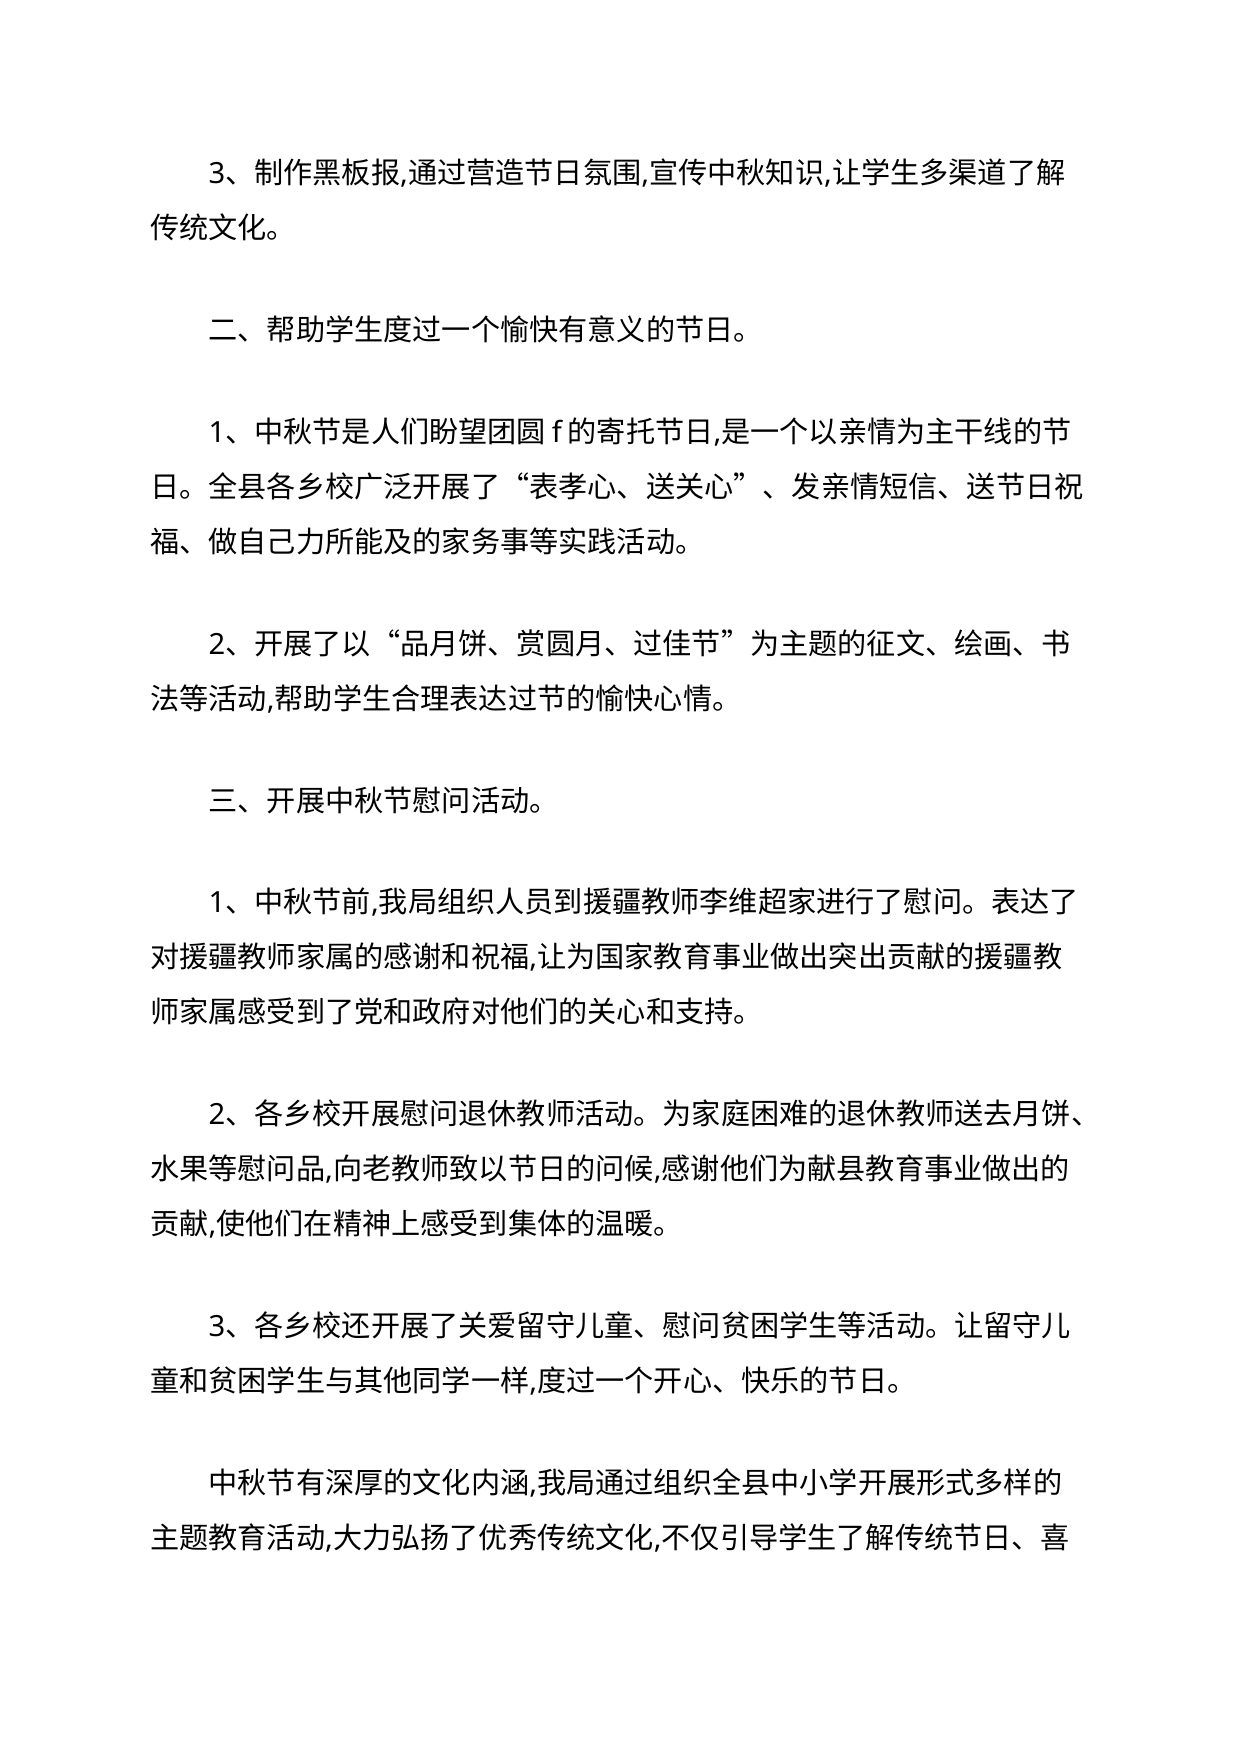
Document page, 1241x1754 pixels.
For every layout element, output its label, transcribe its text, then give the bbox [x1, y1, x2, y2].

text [150, 1460, 1090, 1557]
text 三、开展中秋节慰问活动。 [150, 777, 1090, 819]
text 2、各乡校开展慰问退休教师活动。为家庭困难的退休教师送去月饼、水果等慰问品,向老教师致以节日的问候,感谢他们为献县教育事业做出的贡献,使他们在精神上感受到集体的温暖。 [150, 1091, 1090, 1243]
text 1、中秋节是人们盼望团圆f的寄托节日,是一个以亲情为主干线的节日。全县各乡校广泛开展了“表孝心、送关心”、发亲情短信、送节日祝福、做自己力所能及的家务事等实践活动。 [150, 408, 1090, 561]
text 3、各乡校还开展了关爱留守儿童、慰问贫困学生等活动。让留守儿童和贫困学生与其他同学一样,度过一个开心、快乐的节日。 [150, 1303, 1090, 1400]
text 1、中秋节前,我局组织人员到援疆教师李维超家进行了慰问。表达了对援疆教师家属的感谢和祝福,让为国家教育事业做出突出贡献的援疆教师家属感受到了党和政府对他们的关心和支持。 [150, 879, 1090, 1031]
text 二、帮助学生度过一个愉快有意义的节日。 [150, 307, 1090, 349]
text 2、开展了以“品月饼、赏圆月、过佳节”为主题的征文、绘画、书法等活动,帮助学生合理表达过节的愉快心情。 [150, 620, 1090, 718]
text 3、制作黑板报,通过营造节日氛围,宣传中秋知识,让学生多渠道了解传统文化。 [150, 150, 1090, 247]
